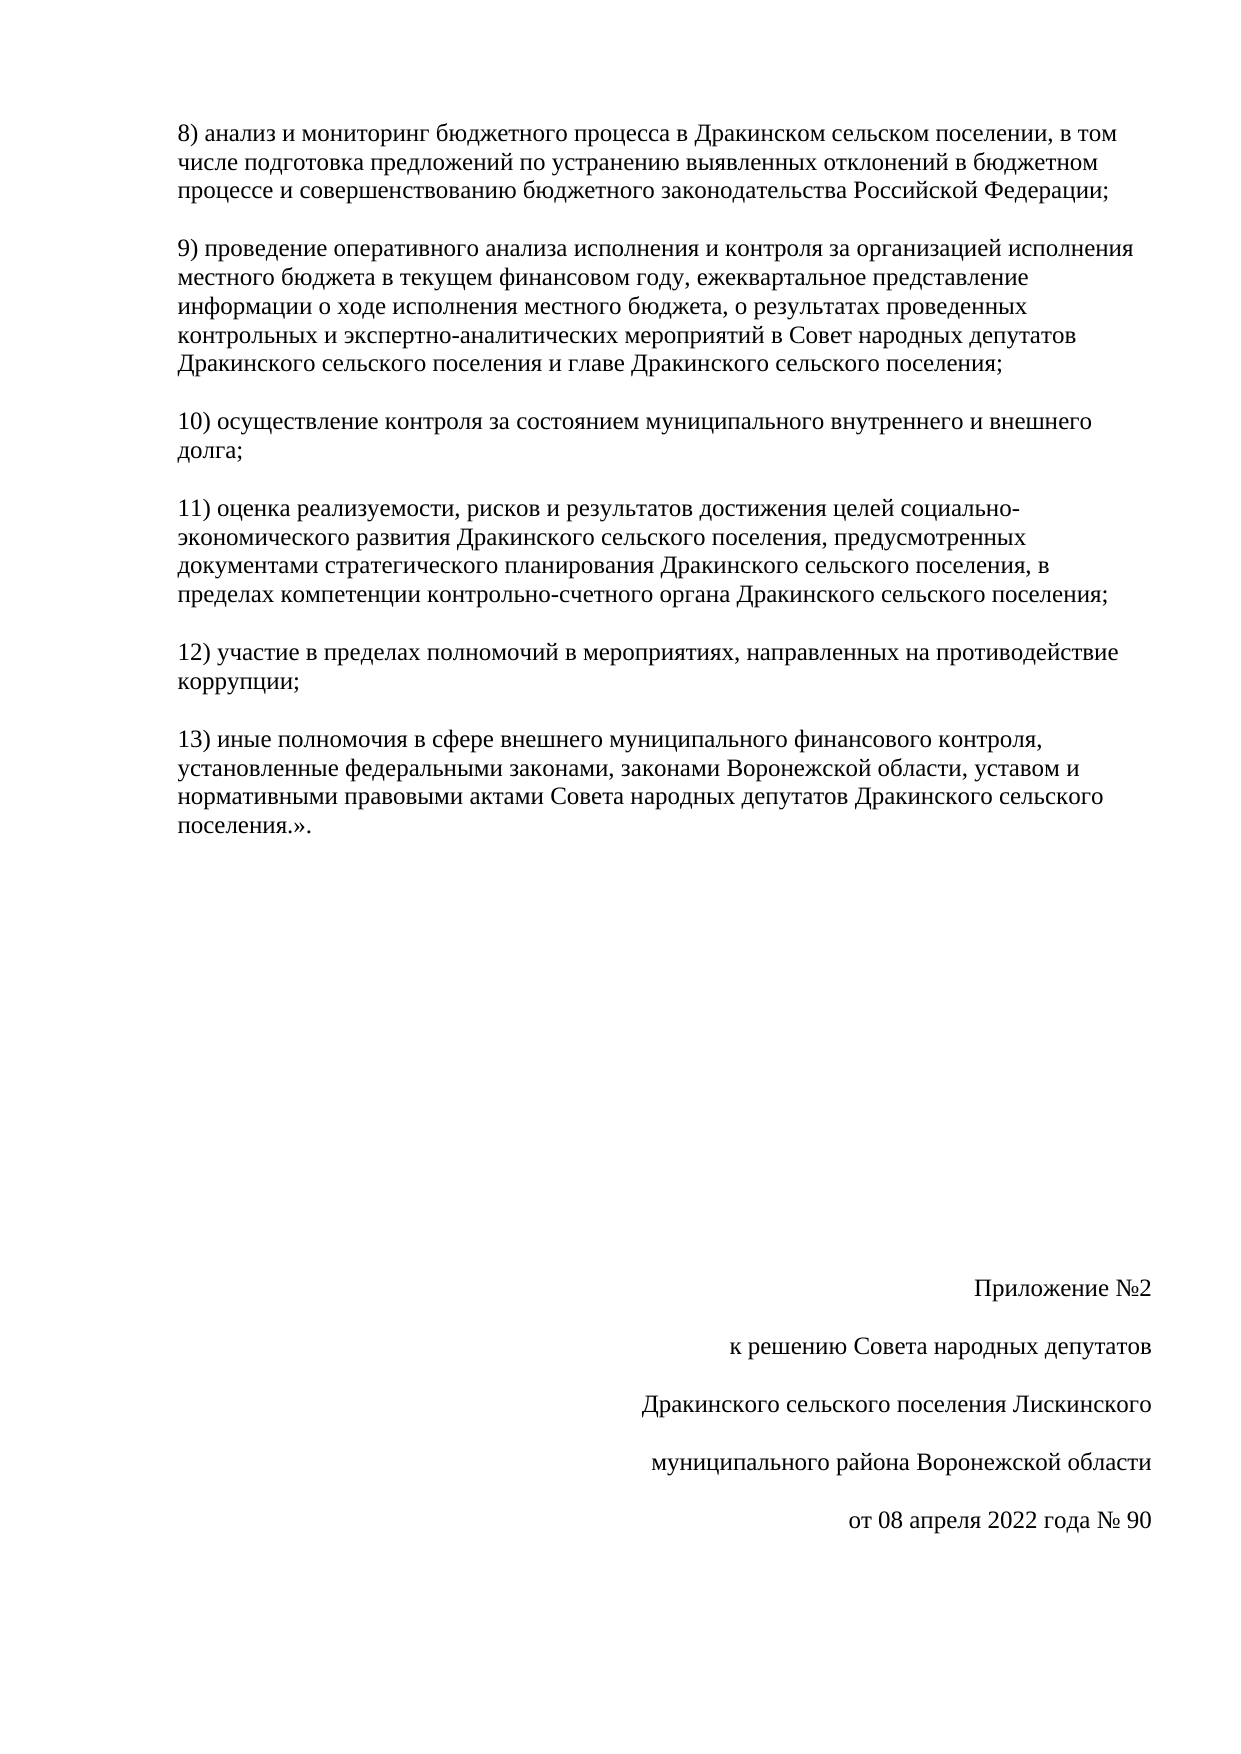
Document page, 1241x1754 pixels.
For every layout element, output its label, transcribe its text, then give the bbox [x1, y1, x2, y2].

text 9) проведение оперативного анализа исполнения и контроля за организацией исполнения местного бюджета в текущем финансовом году, ежеквартальное представление информации о ходе исполнения местного бюджета, о результатах проведенных контрольных и экспертно-аналитических мероприятий в Совет народных депутатов Дракинского сельского поселения и главе Дракинского сельского поселения; [177, 233, 1152, 377]
text 10) осуществление контроля за состоянием муниципального внутреннего и внешнего долга; [177, 406, 1152, 464]
text 11) оценка реализуемости, рисков и результатов достижения целей социально-экономического развития Дракинского сельского поселения, предусмотренных документами стратегического планирования Дракинского сельского поселения, в пределах компетенции контрольно-счетного органа Дракинского сельского поселения; [177, 493, 1152, 608]
text Приложение №2 [177, 1273, 1152, 1302]
text 13) иные полномочия в сфере внешнего муниципального финансового контроля, установленные федеральными законами, законами Воронежской области, уставом и нормативными правовыми актами Совета народных депутатов Дракинского сельского поселения.». [177, 724, 1152, 839]
text 8) анализ и мониторинг бюджетного процесса в Дракинском сельском поселении, в том числе подготовка предложений по устранению выявленных отклонений в бюджетном процессе и совершенствованию бюджетного законодательства Российской Федерации; [177, 118, 1152, 204]
text Дракинского сельского поселения Лискинского [177, 1389, 1152, 1418]
text к решению Совета народных депутатов [177, 1331, 1152, 1360]
text 12) участие в пределах полномочий в мероприятиях, направленных на противодействие коррупции; [177, 637, 1152, 695]
text муниципального района Воронежской области [177, 1447, 1152, 1476]
text от 08 апреля 2022 года № 90 [177, 1505, 1152, 1534]
